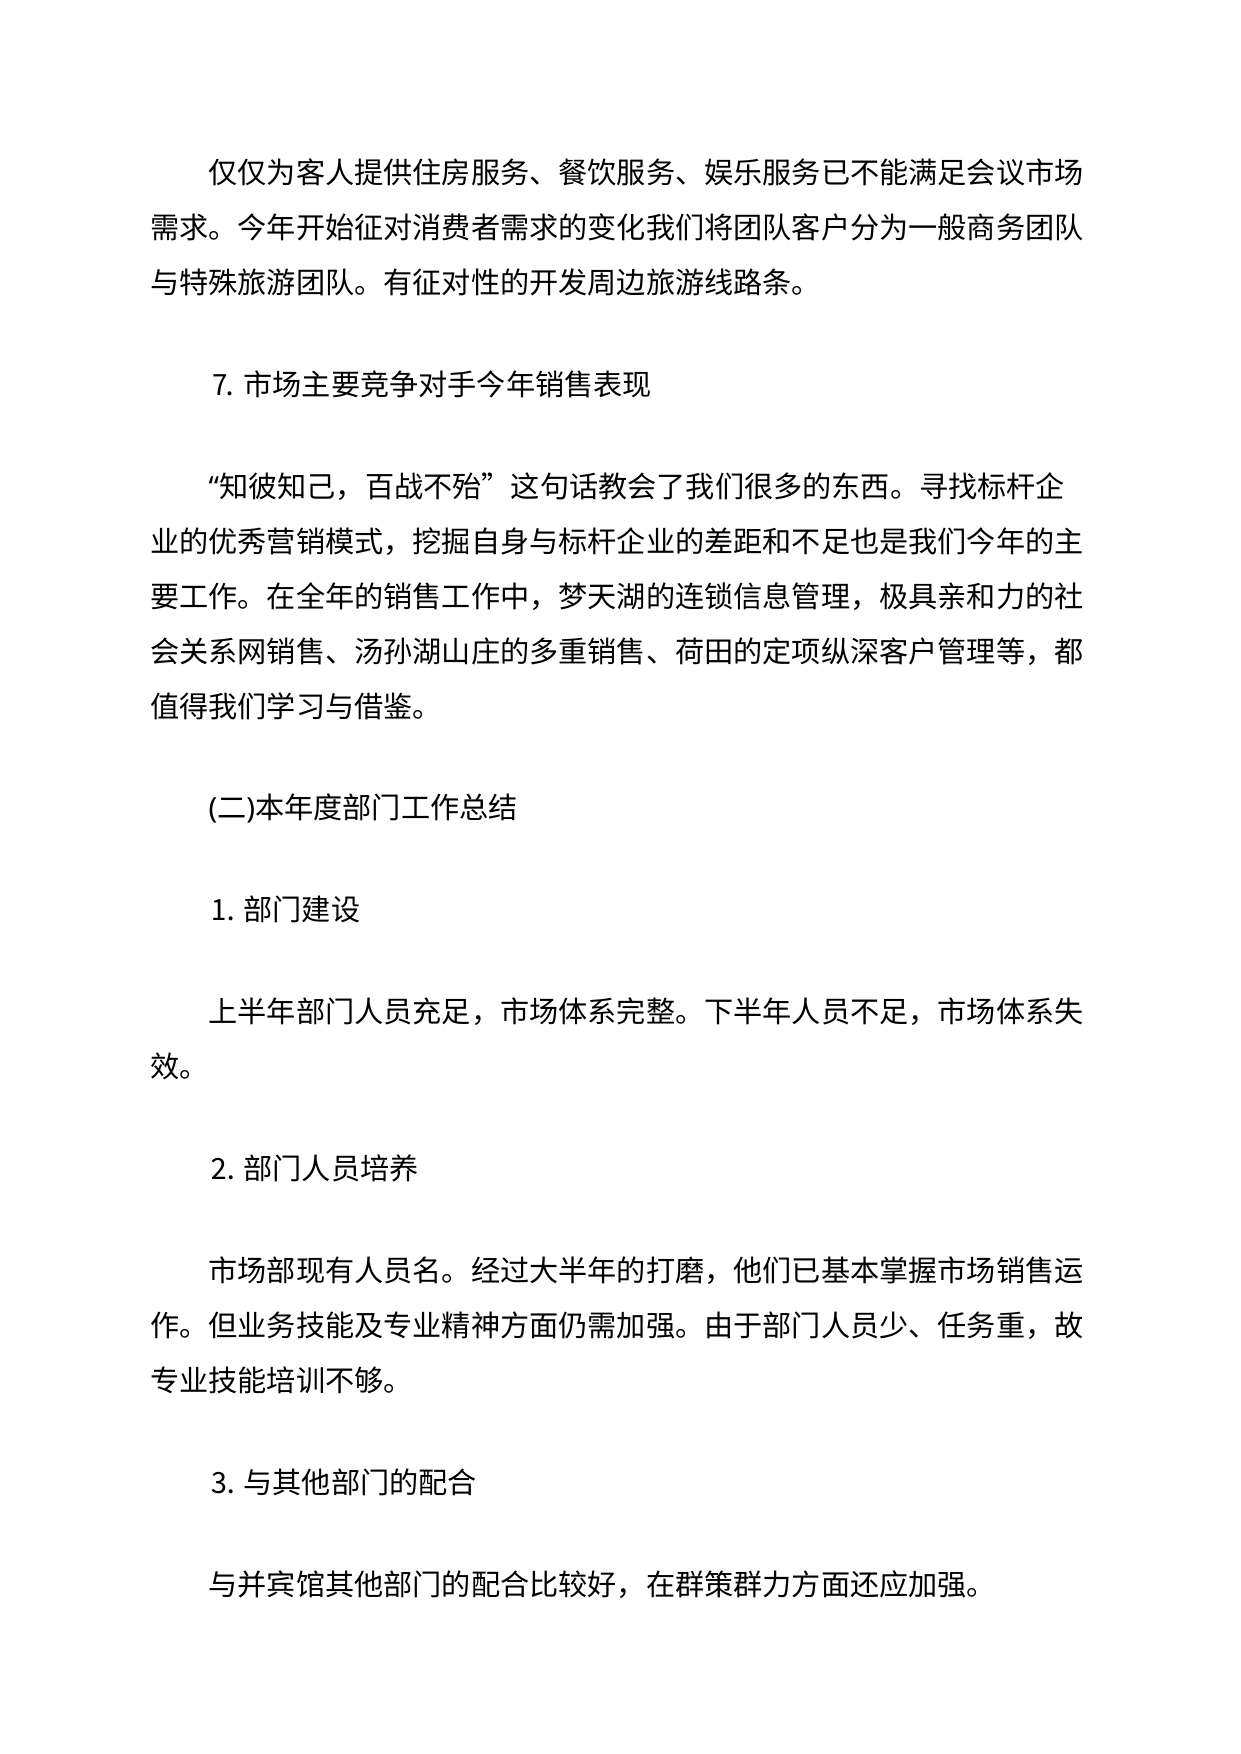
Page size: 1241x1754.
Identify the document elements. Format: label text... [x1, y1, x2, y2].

text 市场部现有人员名。经过大半年的打磨，他们已基本掌握市场销售运作。但业务技能及专业精神方面仍需加强。由于部门人员少、任务重，故专业技能培训不够。 [150, 1248, 1090, 1400]
text “知彼知己，百战不殆”这句话教会了我们很多的东西。寻找标杆企业的优秀营销模式，挖掘自身与标杆企业的差距和不足也是我们今年的主要工作。在全年的销售工作中，梦天湖的连锁信息管理，极具亲和力的社会关系网销售、汤孙湖山庄的多重销售、荷田的定项纵深客户管理等，都值得我们学习与借鉴。 [150, 463, 1090, 726]
text (二)本年度部门工作总结 [150, 785, 1090, 827]
text ⒈部门建设 [150, 887, 1090, 929]
text ⒎市场主要竞争对手今年销售表现 [150, 362, 1090, 404]
text ⒉部门人员培养 [150, 1146, 1090, 1188]
text 上半年部门人员充足，市场体系完整。下半年人员不足，市场体系失效。 [150, 989, 1090, 1086]
text 仅仅为客人提供住房服务、餐饮服务、娱乐服务已不能满足会议市场需求。今年开始征对消费者需求的变化我们将团队客户分为一般商务团队与特殊旅游团队。有征对性的开发周边旅游线路条。 [150, 150, 1090, 302]
text 与并宾馆其他部门的配合比较好，在群策群力方面还应加强。 [150, 1561, 1090, 1603]
text ⒊与其他部门的配合 [150, 1459, 1090, 1502]
